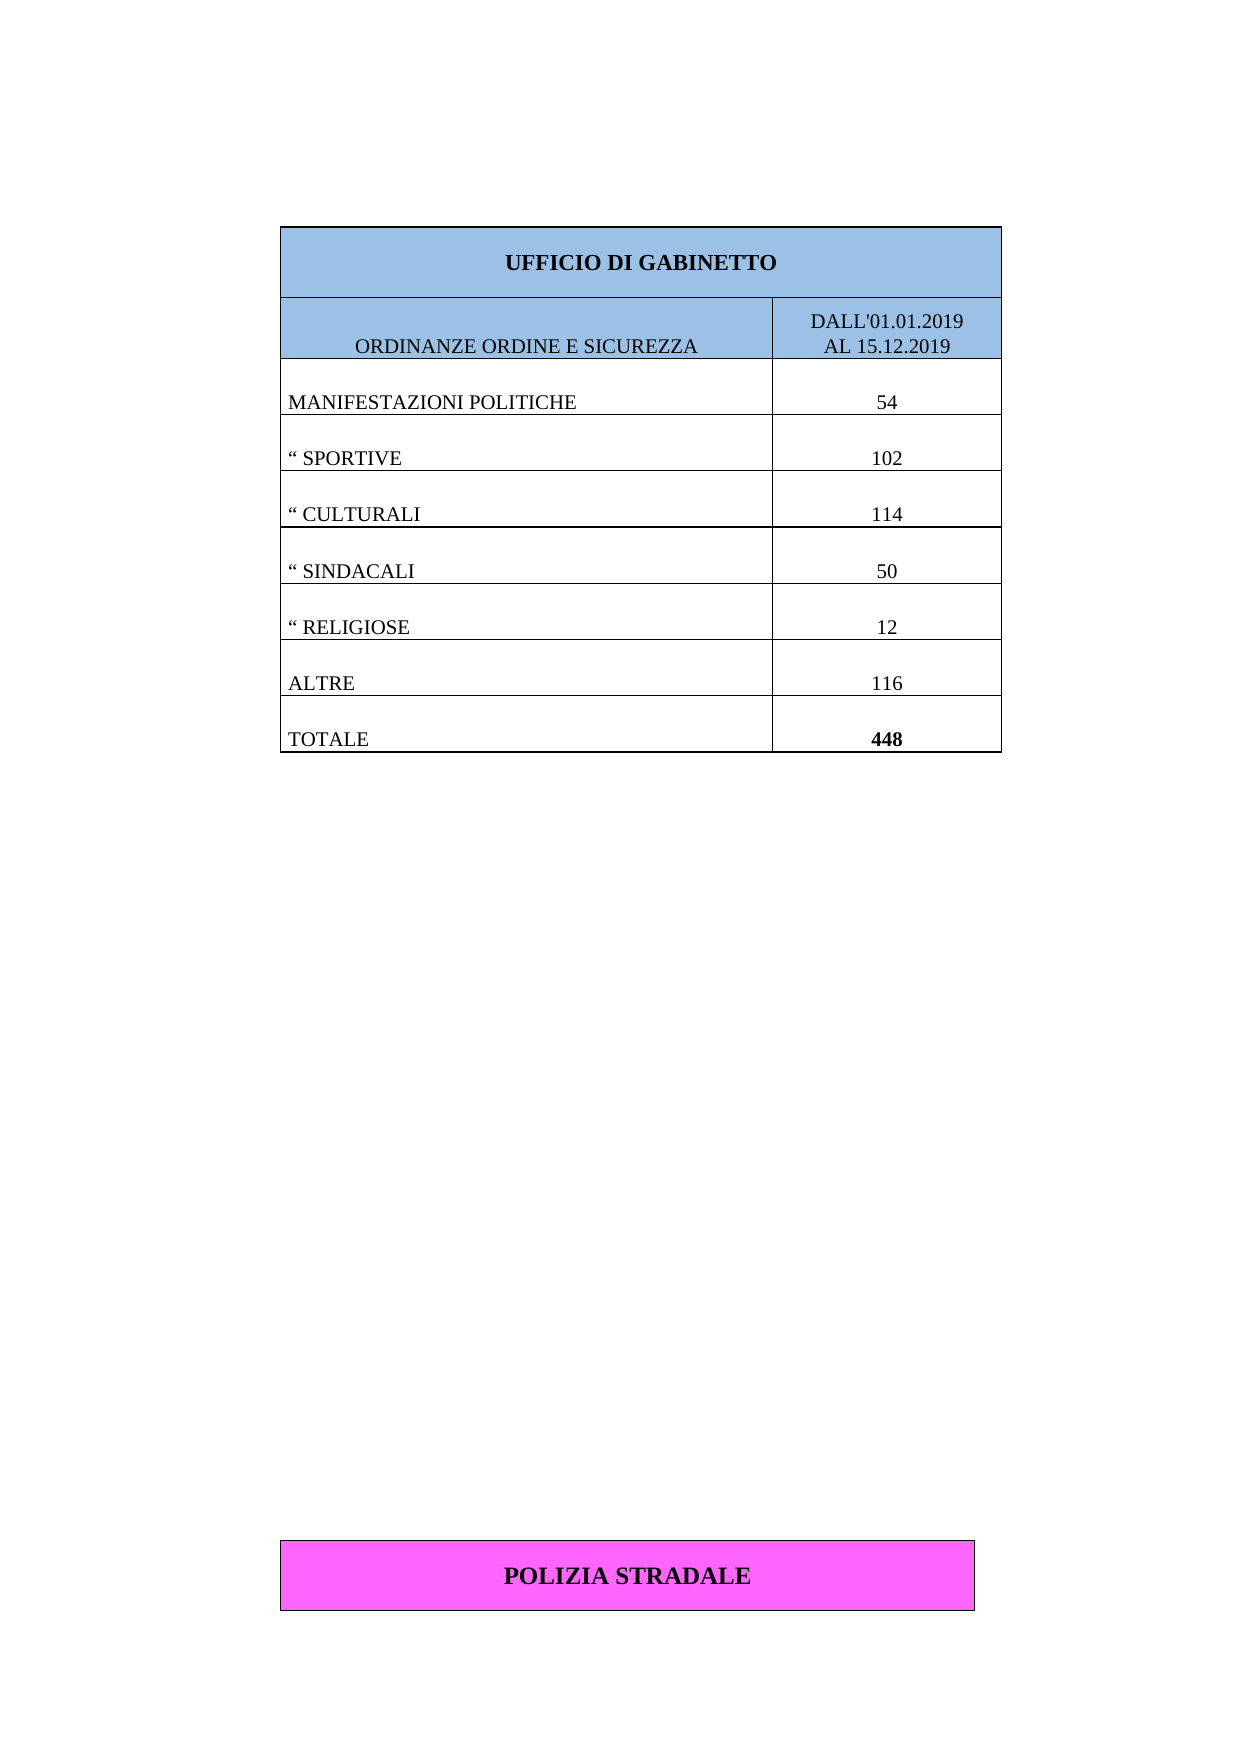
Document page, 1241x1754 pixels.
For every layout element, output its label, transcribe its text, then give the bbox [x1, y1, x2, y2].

table_cell “ SINDACALI [281, 528, 772, 583]
table_cell 448 [773, 696, 1001, 751]
table_cell “ SPORTIVE [281, 415, 772, 470]
table_header UFFICIO DI GABINETTO [281, 228, 1001, 297]
table_cell MANIFESTAZIONI POLITICHE [281, 359, 772, 414]
table_cell TOTALE [281, 696, 772, 751]
table_cell “ RELIGIOSE [281, 584, 772, 639]
table_cell 12 [773, 584, 1001, 639]
table_cell 116 [773, 640, 1001, 695]
table_cell ORDINANZE ORDINE E SICUREZZA [281, 298, 772, 358]
table_cell 54 [773, 359, 1001, 414]
table_cell DALL'01.01.2019 AL 15.12.2019 [773, 298, 1001, 358]
table_cell ALTRE [281, 640, 772, 695]
table_header POLIZIA STRADALE [281, 1541, 974, 1610]
table_cell 50 [773, 528, 1001, 583]
table_cell 114 [773, 471, 1001, 526]
table_cell “ CULTURALI [281, 471, 772, 526]
table_cell 102 [773, 415, 1001, 470]
